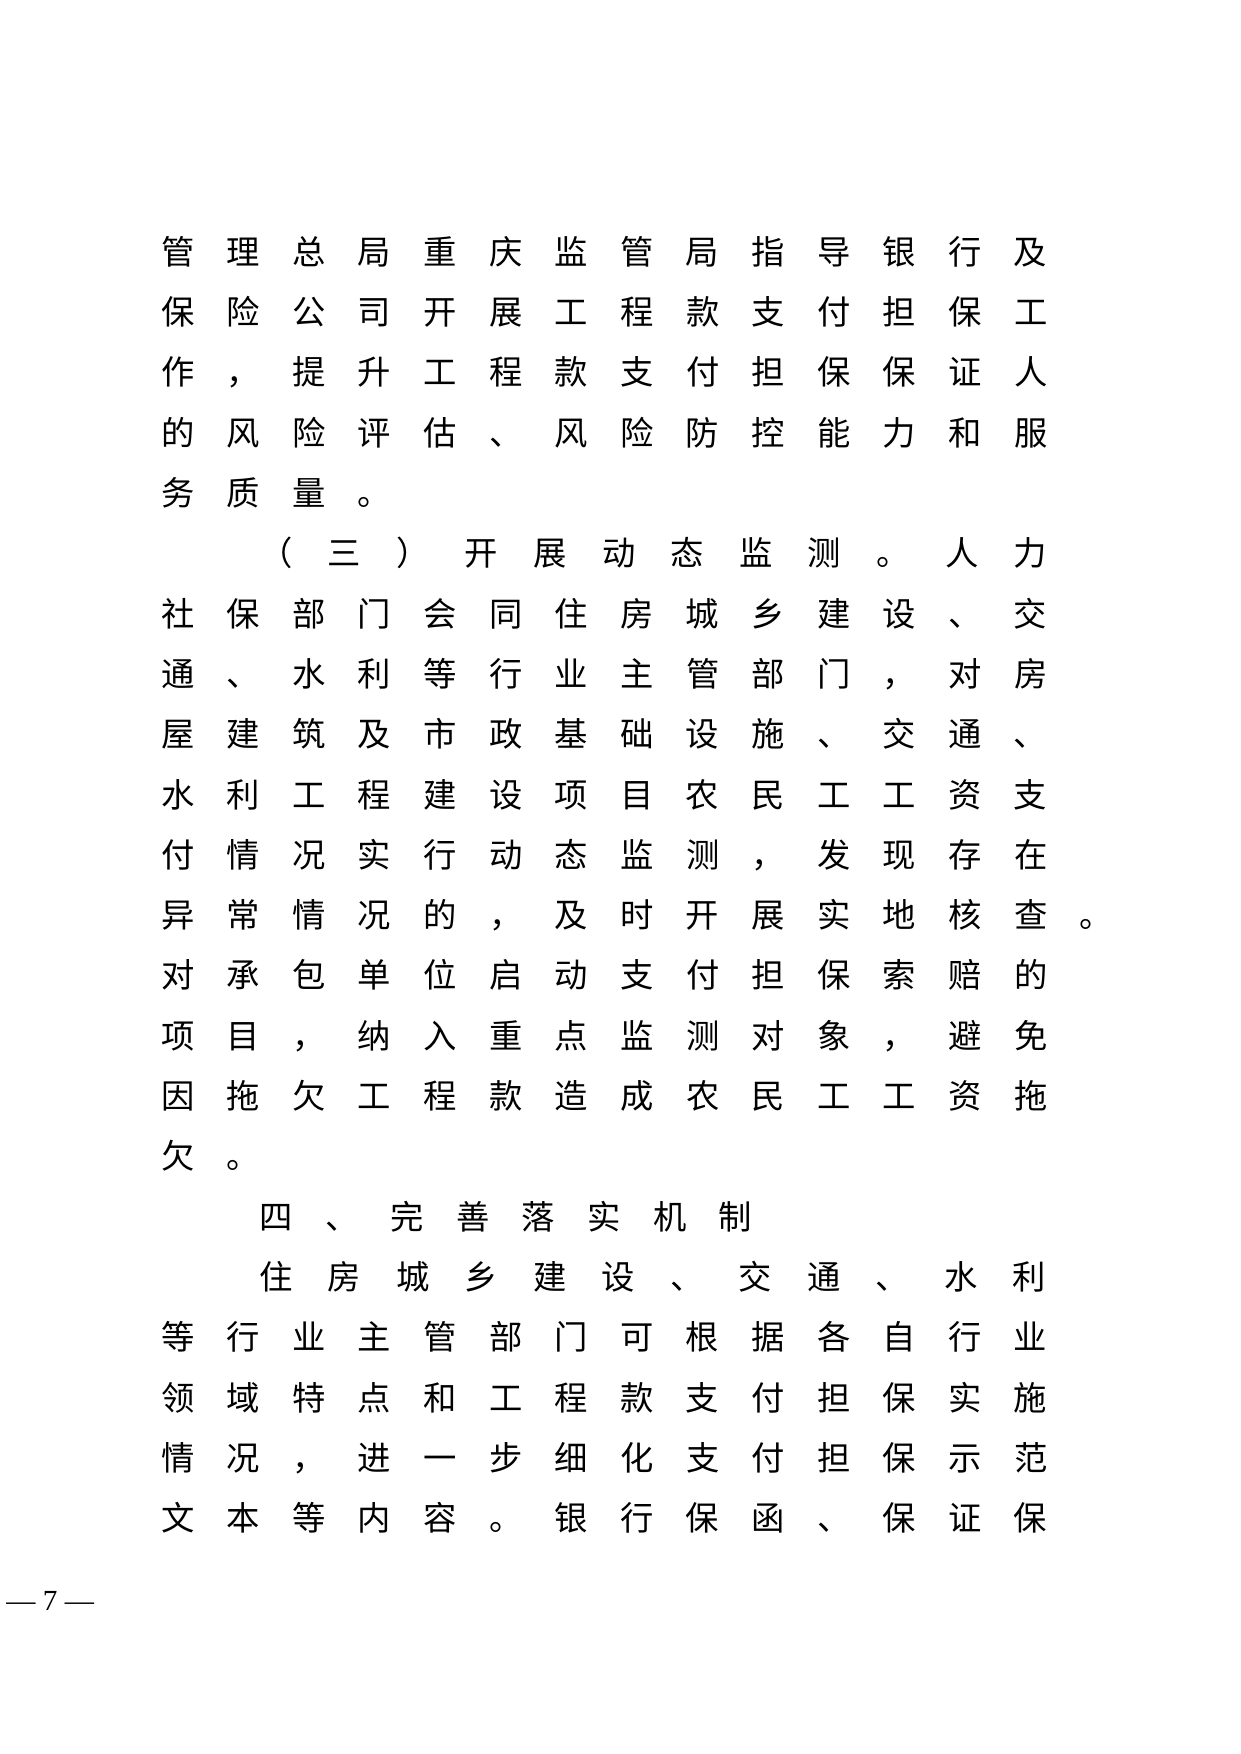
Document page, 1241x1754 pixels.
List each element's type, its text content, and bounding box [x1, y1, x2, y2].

text （三）开展动态监测。人力社保部门会同住房城乡建设、交通、水利等行业主管部门，对房屋建筑及市政基础设施、交通、水利工程建设项目农民工工资支付情况实行动态监测，发现存在异常情况的，及时开展实地核查。对承包单位启动支付担保索赔的项目，纳入重点监测对象，避免因拖欠工程款造成农民工工资拖欠。 [161, 521, 1079, 1184]
text 四、完善落实机制 [161, 1184, 1079, 1245]
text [161, 219, 1079, 521]
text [161, 1245, 1079, 1546]
